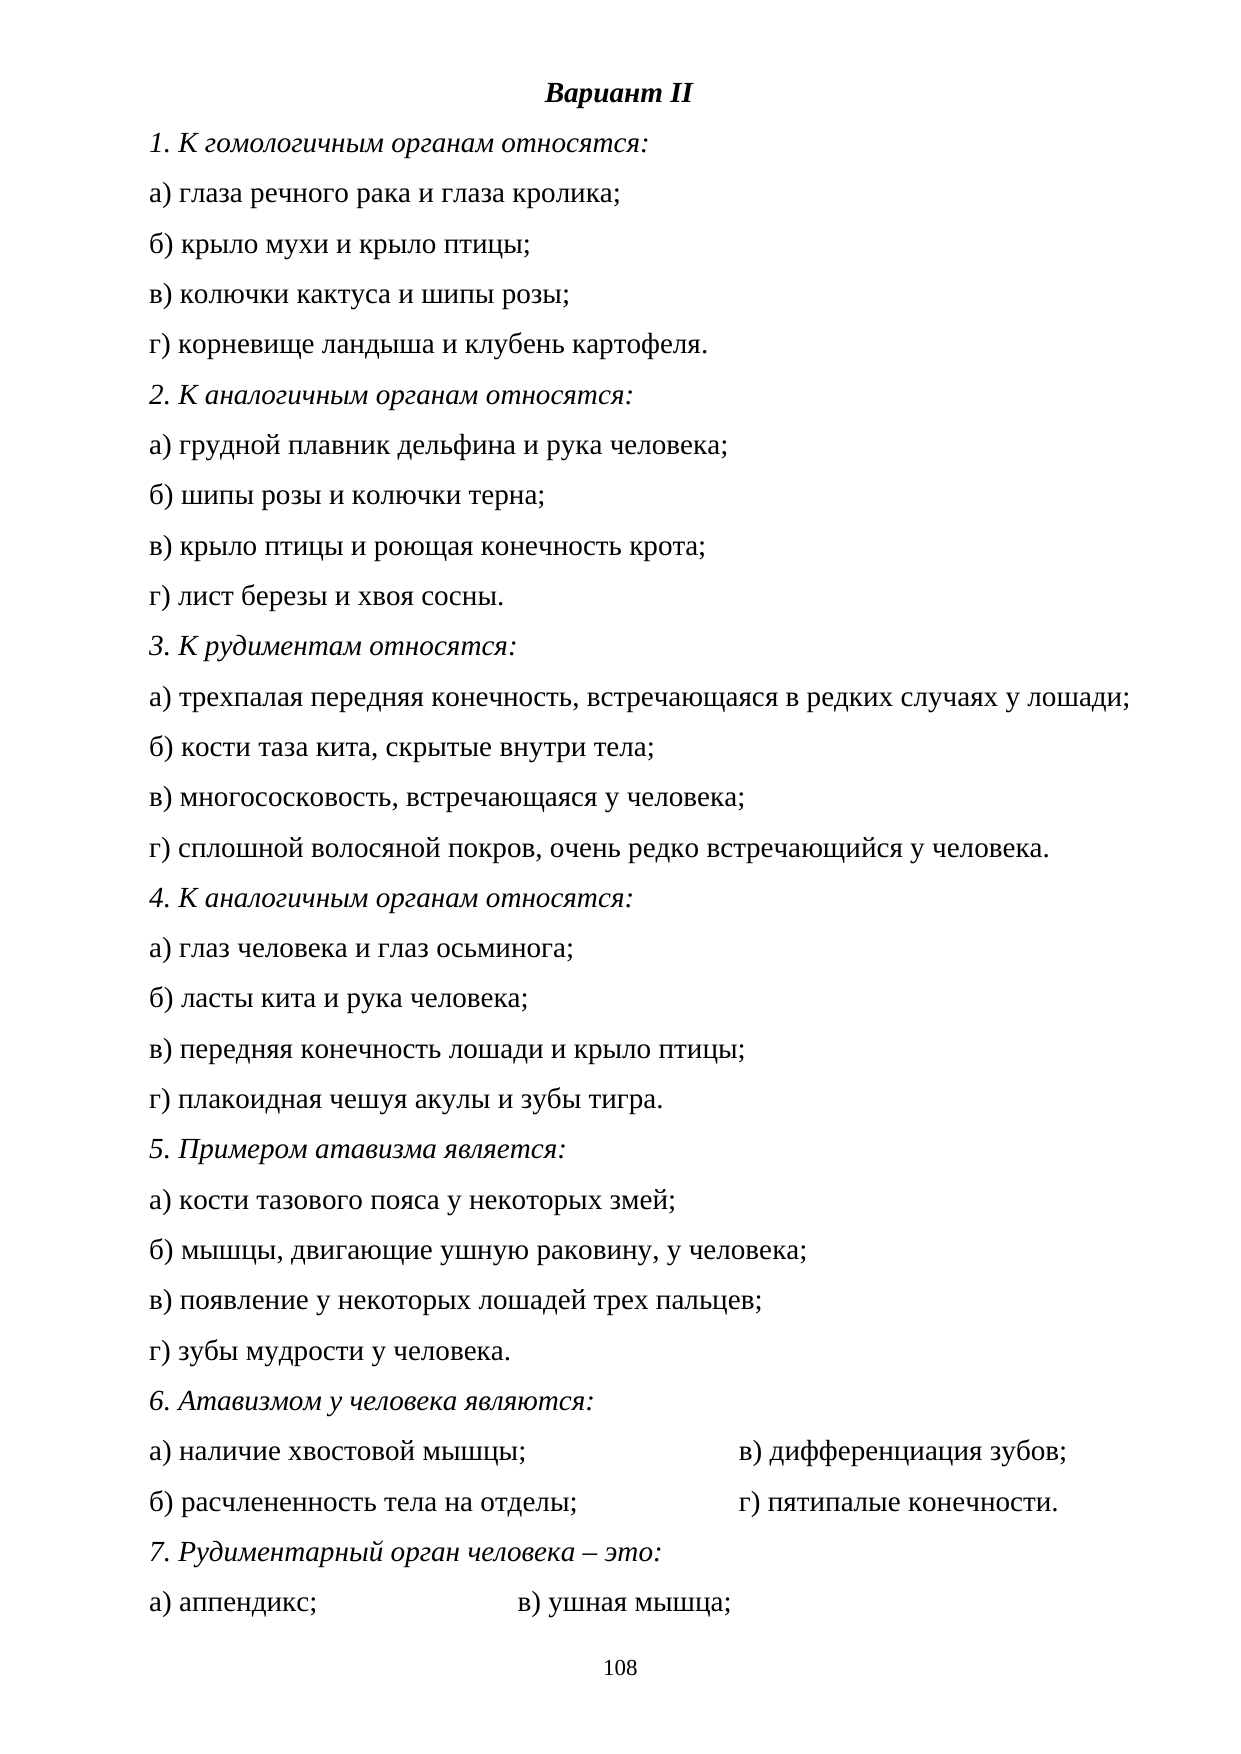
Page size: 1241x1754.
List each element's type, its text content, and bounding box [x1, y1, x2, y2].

text а) трехпалая передняя конечность, встречающаяся в редких случаях у лошади; [75, 679, 1165, 712]
text б) расчлененность тела на отделы; г) пятипалые конечности. [75, 1484, 1165, 1517]
text Вариант II [75, 75, 1165, 108]
text б) ласты кита и рука человека; [75, 981, 1165, 1014]
text а) наличие хвостовой мышцы; в) дифференциация зубов; [75, 1433, 1165, 1467]
text 3. К рудиментам относятся: [75, 628, 1165, 662]
text г) сплошной волосяной покров, очень редко встречающийся у человека. [75, 830, 1165, 863]
text г) корневище ландыша и клубень картофеля. [75, 327, 1165, 360]
text а) глаза речного рака и глаза кролика; [75, 176, 1165, 209]
text г) лист березы и хвоя сосны. [75, 578, 1165, 612]
text в) колючки кактуса и шипы розы; [75, 276, 1165, 310]
text г) зубы мудрости у человека. [75, 1333, 1165, 1366]
text 2. К аналогичным органам относятся: [75, 377, 1165, 410]
text в) крыло птицы и роющая конечность крота; [75, 528, 1165, 561]
text б) крыло мухи и крыло птицы; [75, 226, 1165, 259]
text в) появление у некоторых лошадей трех пальцев; [75, 1282, 1165, 1316]
text б) кости таза кита, скрытые внутри тела; [75, 729, 1165, 763]
text г) плакоидная чешуя акулы и зубы тигра. [75, 1081, 1165, 1115]
text а) кости тазового пояса у некоторых змей; [75, 1182, 1165, 1215]
text в) передняя конечность лошади и крыло птицы; [75, 1031, 1165, 1064]
text б) мышцы, двигающие ушную раковину, у человека; [75, 1232, 1165, 1266]
text а) глаз человека и глаз осьминога; [75, 930, 1165, 964]
text 7. Рудиментарный орган человека – это: [75, 1534, 1165, 1568]
text 4. К аналогичным органам относятся: [75, 880, 1165, 913]
text а) грудной плавник дельфина и рука человека; [75, 427, 1165, 461]
text а) аппендикс; в) ушная мышца; [75, 1584, 1165, 1618]
text 5. Примером атавизма является: [75, 1132, 1165, 1165]
text 1. К гомологичным органам относятся: [75, 125, 1165, 159]
text в) многососковость, встречающаяся у человека; [75, 779, 1165, 813]
text б) шипы розы и колючки терна; [75, 477, 1165, 511]
text 6. Атавизмом у человека являются: [75, 1383, 1165, 1417]
